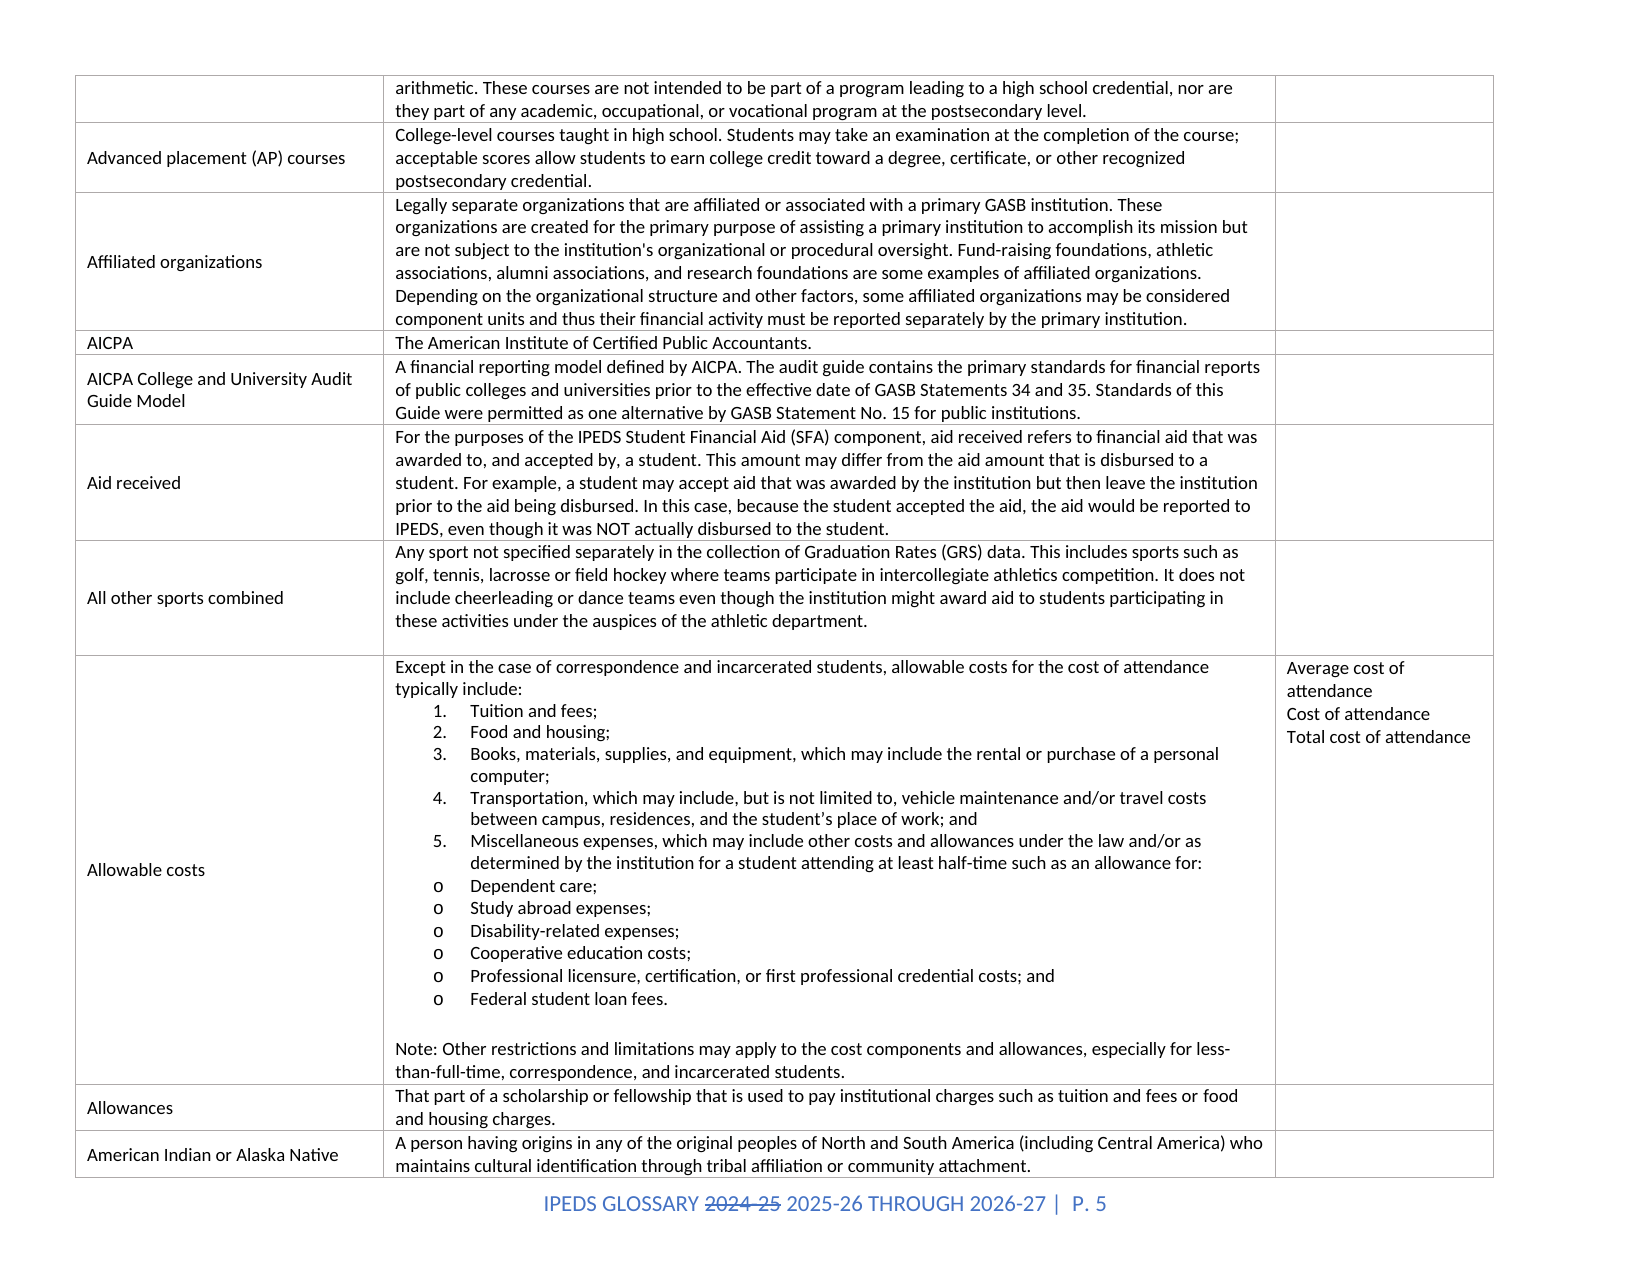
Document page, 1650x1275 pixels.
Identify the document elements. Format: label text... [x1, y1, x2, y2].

table_cell [1276, 355, 1493, 424]
table_cell That part of a scholarship or fellowship that is used to pay institutional charges such as tuition and fees or food and housing charges. [384, 1085, 1275, 1130]
table_cell Any sport not specified separately in the collection of Graduation Rates (GRS) data. This includes sports such as golf, tennis, lacrosse or field hockey where teams participate in intercollegiate athletics competition. It does not include cheerleading or dance teams even though the institution might award aid to students participating in these activities under the auspices of the athletic department. [384, 541, 1275, 655]
table_cell [1276, 76, 1493, 122]
table_cell [1276, 331, 1493, 354]
table_cell Legally separate organizations that are affiliated or associated with a primary GASB institution. These organizations are created for the primary purpose of assisting a primary institution to accomplish its mission but are not subject to the institution's organizational or procedural oversight. Fund-raising foundations, athletic associations, alumni associations, and research foundations are some examples of affiliated organizations. Depending on the organizational structure and other factors, some affiliated organizations may be considered component units and thus their financial activity must be reported separately by the primary institution. [384, 193, 1275, 330]
table_cell Affiliated organizations [76, 193, 383, 330]
table_cell [1276, 1131, 1493, 1177]
table_cell [1276, 1085, 1493, 1130]
table_cell A financial reporting model defined by AICPA. The audit guide contains the primary standards for financial reports of public colleges and universities prior to the effective date of GASB Statements 34 and 35. Standards of this Guide were permitted as one alternative by GASB Statement No. 15 for public institutions. [384, 355, 1275, 424]
table_cell For the purposes of the IPEDS Student Financial Aid (SFA) component, aid received refers to financial aid that was awarded to, and accepted by, a student. This amount may differ from the aid amount that is disbursed to a student. For example, a student may accept aid that was awarded by the institution but then leave the institution prior to the aid being disbursed. In this case, because the student accepted the aid, the aid would be reported to IPEDS, even though it was NOT actually disbursed to the student. [384, 425, 1275, 539]
table_cell A person having origins in any of the original peoples of North and South America (including Central America) who maintains cultural identification through tribal affiliation or community attachment. [384, 1131, 1275, 1177]
table_cell AICPA College and University Audit Guide Model [76, 355, 383, 424]
table_cell Allowances [76, 1085, 383, 1130]
table_cell All other sports combined [76, 541, 383, 655]
table_cell [1276, 193, 1493, 330]
table_cell Average cost of attendance Cost of attendance Total cost of attendance [1276, 656, 1493, 1083]
table_cell [1276, 541, 1493, 655]
table_cell [1276, 123, 1493, 192]
table_cell Allowable costs [76, 656, 383, 1083]
table_cell [1276, 425, 1493, 539]
table_cell Except in the case of correspondence and incarcerated students, allowable costs for the cost of attendance typically include: Tuition and fees; Food and housing; Books, materials, supplies, and equipment, which may include the rental or purchase of a personal computer; Transportation, which may include, but is not limited to, vehicle maintenance and/or travel costs between campus, residences, and the student’s place of work; and Miscellaneous expenses, which may include other costs and allowances under the law and/or as determined by the institution for a student attending at least half-time such as an allowance for: Dependent care; Study abroad expenses; Disability-related expenses; Cooperative education costs; Professional licensure, certification, or first professional credential costs; and Federal student loan fees. Note: Other restrictions and limitations may apply to the cost components and allowances, especially for less-than-full-time, correspondence, and incarcerated students. [384, 656, 1275, 1083]
table_cell The American Institute of Certified Public Accountants. [384, 331, 1275, 354]
table_cell AICPA [76, 331, 383, 354]
table_cell American Indian or Alaska Native [76, 1131, 383, 1177]
table_cell Aid received [76, 425, 383, 539]
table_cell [76, 76, 383, 122]
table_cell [384, 76, 1275, 122]
table_cell Advanced placement (AP) courses [76, 123, 383, 192]
table_cell College-level courses taught in high school. Students may take an examination at the completion of the course; acceptable scores allow students to earn college credit toward a degree, certificate, or other recognized postsecondary credential. [384, 123, 1275, 192]
